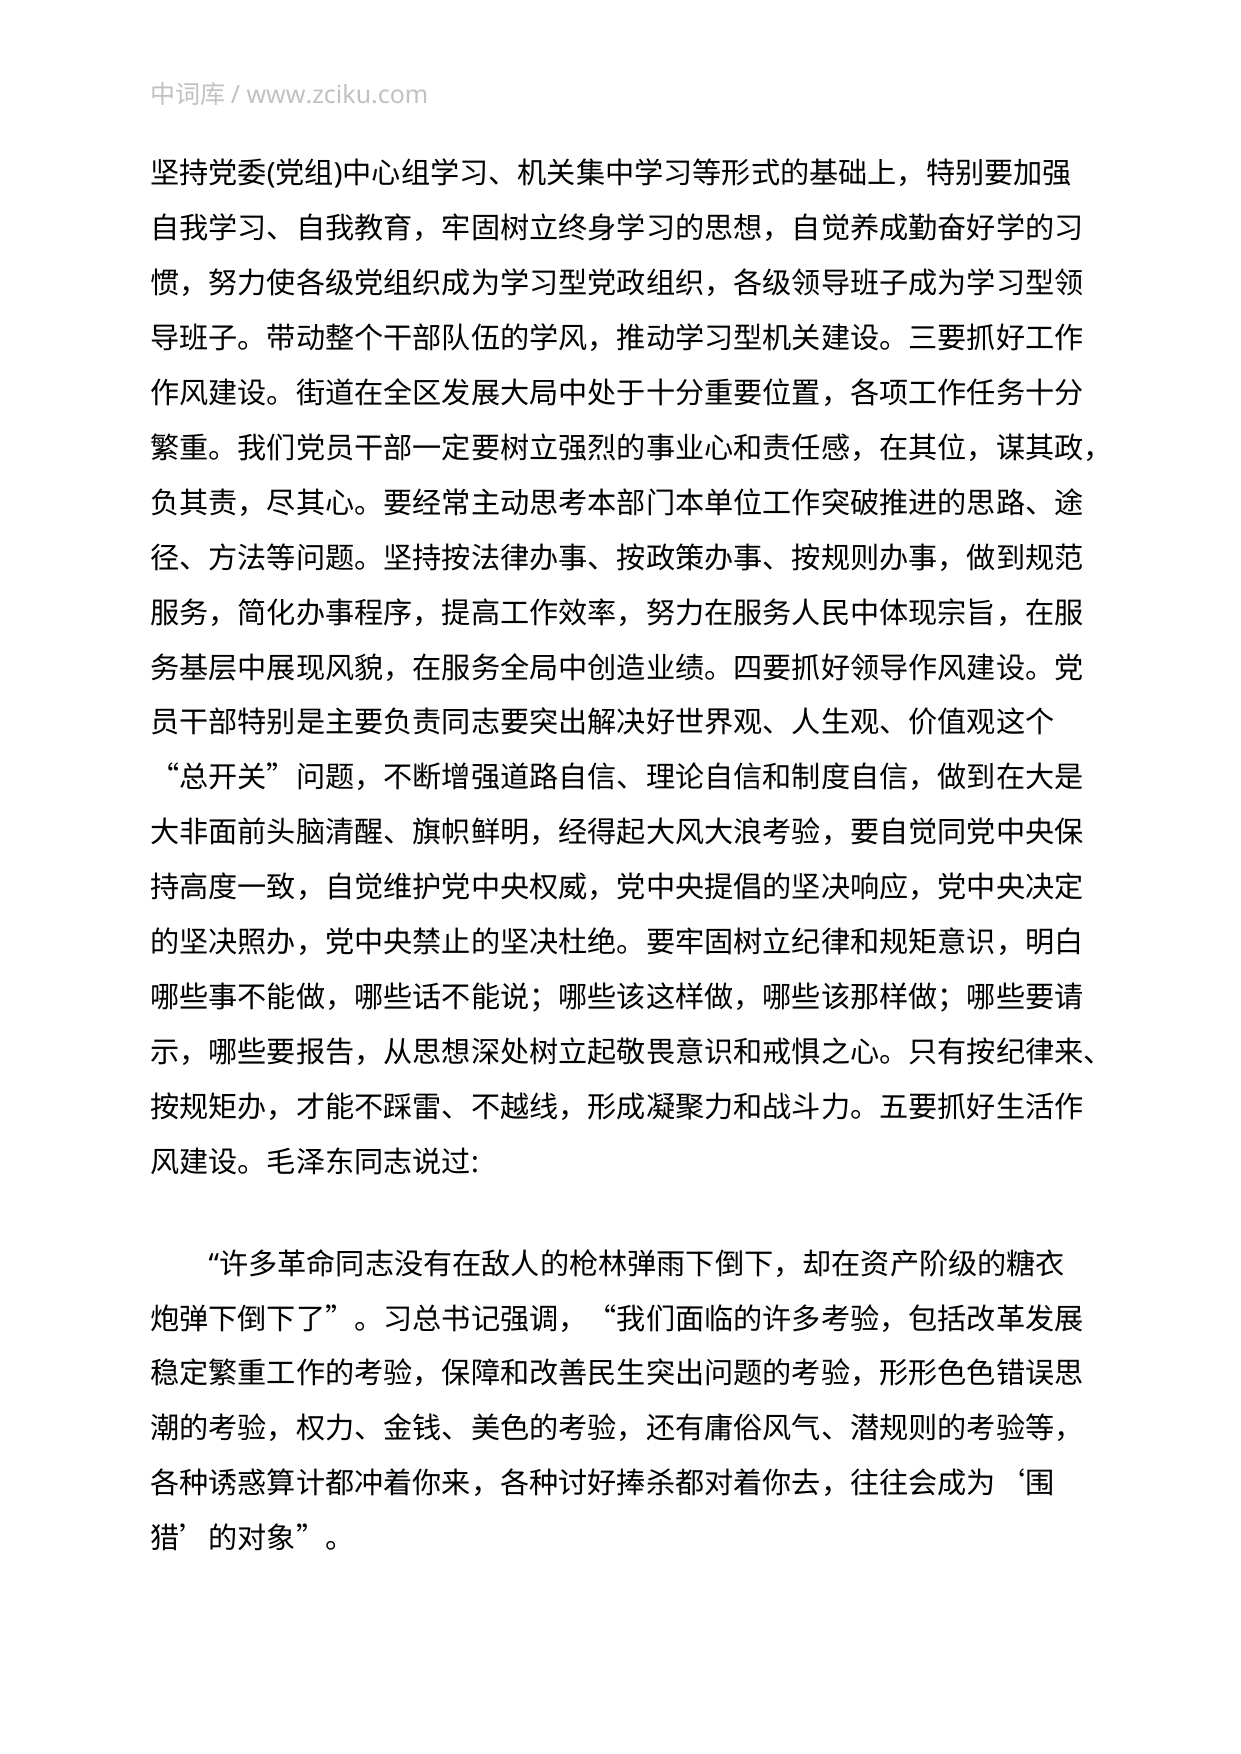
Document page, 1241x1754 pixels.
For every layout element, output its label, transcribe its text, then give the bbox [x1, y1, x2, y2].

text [150, 150, 1090, 1181]
text “许多革命同志没有在敌人的枪林弹雨下倒下，却在资产阶级的糖衣炮弹下倒下了”。习总书记强调，“我们面临的许多考验，包括改革发展稳定繁重工作的考验，保障和改善民生突出问题的考验，形形色色错误思潮的考验，权力、金钱、美色的考验，还有庸俗风气、潜规则的考验等，各种诱惑算计都冲着你来，各种讨好捧杀都对着你去，往往会成为‘围猎’的对象”。 [150, 1240, 1090, 1557]
